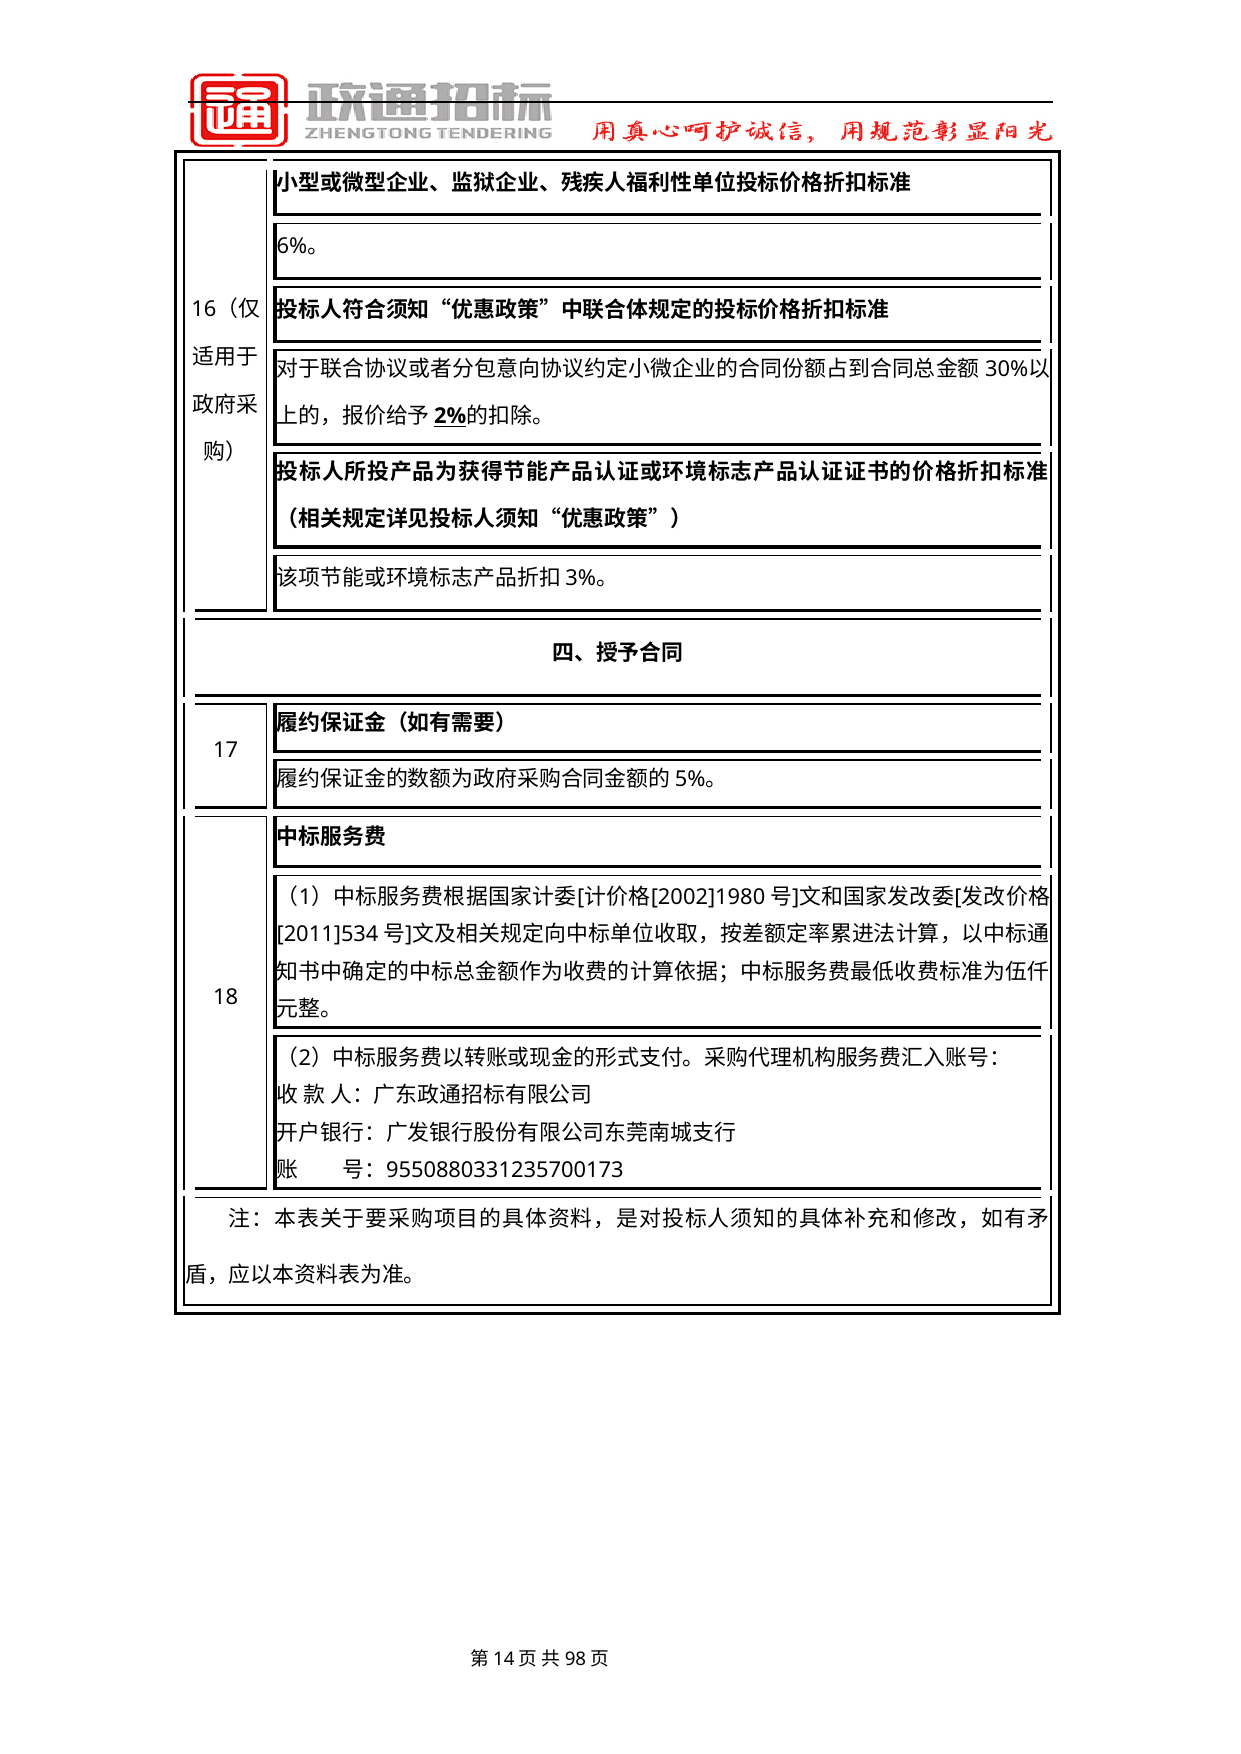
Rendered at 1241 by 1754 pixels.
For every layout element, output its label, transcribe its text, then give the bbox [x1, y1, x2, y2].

table_cell 投标人符合须知“优惠政策”中联合体规定的投标价格折扣标准 [271, 277, 1056, 340]
picture [188, 73, 1053, 101]
table_cell （1）中标服务费根据国家计委[计价格[2002]1980号]文和国家发改委[发改价格[2011]534号]文及相关规定向中标单位收取，按差额定率累进法计算，以中标通知书中确定的中标总金额作为收费的计算依据；中标服务费最低收费标准为伍仟元整。 [271, 865, 1056, 1026]
table_cell 16（仅适用于政府采购） [180, 153, 271, 609]
table_cell 小型或微型企业、监狱企业、残疾人福利性单位投标价格折扣标准 [271, 153, 1056, 213]
table_cell 18 [180, 806, 271, 1187]
table_cell 该项节能或环境标志产品折扣3%。 [271, 545, 1056, 609]
table_cell 对于联合协议或者分包意向协议约定小微企业的合同份额占到合同总金额30%以上的，报价给予2%的扣除。 [271, 340, 1056, 443]
picture [188, 103, 1053, 147]
table_cell 履约保证金（如有需要） [271, 694, 1056, 750]
table_cell 注：本表关于要采购项目的具体资料，是对投标人须知的具体补充和修改，如有矛盾，应以本资料表为准。 [180, 1187, 1056, 1304]
table_cell 中标服务费 [271, 806, 1056, 865]
table_cell 6%。 [271, 213, 1056, 277]
table_cell 四、授予合同 [180, 609, 1056, 694]
table_cell （2）中标服务费以转账或现金的形式支付。采购代理机构服务费汇入账号： 收 款 人：广东政通招标有限公司 开户银行：广发银行股份有限公司东莞南城支行 账 号：9550880331235700173 [271, 1026, 1056, 1187]
table_cell 履约保证金的数额为政府采购合同金额的5%。 [271, 750, 1056, 806]
table_cell 投标人所投产品为获得节能产品认证或环境标志产品认证证书的价格折扣标准（相关规定详见投标人须知“优惠政策”） [271, 443, 1056, 545]
table_cell 17 [180, 694, 271, 806]
